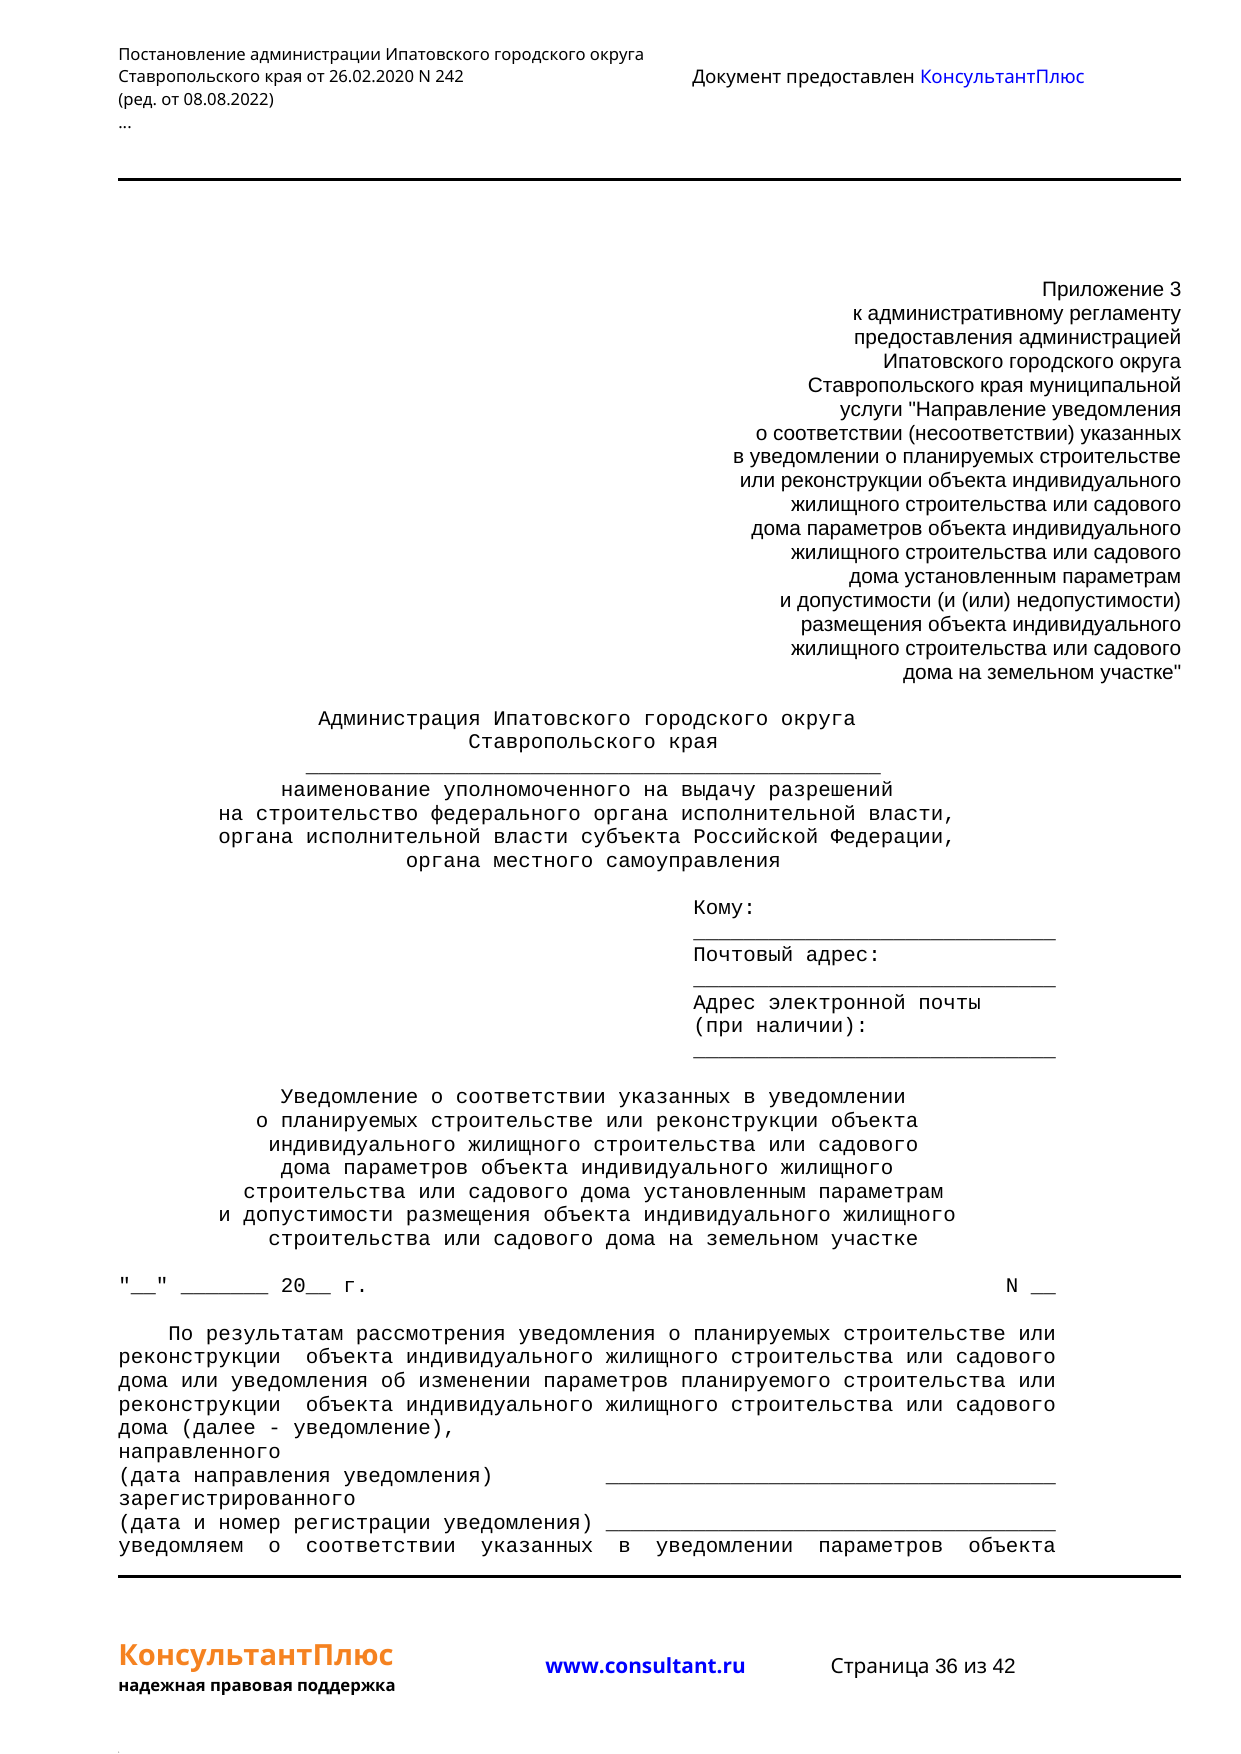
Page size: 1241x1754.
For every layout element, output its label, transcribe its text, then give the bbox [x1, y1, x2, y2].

text жилищного строительства или садового [118, 540, 1181, 564]
text услуги "Направление уведомления [118, 396, 1181, 420]
text ______________________________________________ [118, 755, 1181, 779]
text реконструкции объекта индивидуального жилищного строительства или садового [118, 1394, 1181, 1417]
text жилищного строительства или садового [118, 492, 1181, 516]
text предоставления администрацией [118, 324, 1181, 348]
text строительства или садового дома установленным параметрам [118, 1181, 1181, 1204]
text о соответствии (несоответствии) указанных [118, 420, 1181, 444]
text жилищного строительства или садового [118, 636, 1181, 660]
text Администрация Ипатовского городского округа [118, 708, 1181, 732]
text индивидуального жилищного строительства или садового [118, 1133, 1181, 1157]
text _____________________________ [118, 921, 1181, 944]
text или реконструкции объекта индивидуального [118, 468, 1181, 492]
text Адрес электронной почты [118, 992, 1181, 1015]
text Кому: [118, 897, 1181, 921]
text дома параметров объекта индивидуального [118, 516, 1181, 540]
text "__" _______ 20__ г. N __ [118, 1275, 1181, 1299]
text _____________________________ [118, 968, 1181, 992]
text зарегистрированного [118, 1488, 1181, 1512]
text Приложение 3 [118, 277, 1181, 301]
text (дата направления уведомления) ____________________________________ [118, 1464, 1181, 1488]
text По результатам рассмотрения уведомления о планируемых строительстве или [118, 1323, 1181, 1346]
text Ипатовского городского округа [118, 348, 1181, 372]
text дома установленным параметрам [118, 564, 1181, 588]
text реконструкции объекта индивидуального жилищного строительства или садового [118, 1346, 1181, 1370]
text направленного [118, 1441, 1181, 1464]
text дома (далее - уведомление), [118, 1417, 1181, 1441]
text дома параметров объекта индивидуального жилищного [118, 1157, 1181, 1181]
text размещения объекта индивидуального [118, 612, 1181, 636]
text Ставропольского края муниципальной [118, 372, 1181, 396]
text дома или уведомления об изменении параметров планируемого строительства или [118, 1370, 1181, 1394]
text о планируемых строительстве или реконструкции объекта [118, 1110, 1181, 1133]
text к административному регламенту [118, 301, 1181, 324]
text органа местного самоуправления [118, 850, 1181, 873]
text наименование уполномоченного на выдачу разрешений [118, 779, 1181, 802]
text в уведомлении о планируемых строительстве [118, 444, 1181, 468]
text Почтовый адрес: [118, 944, 1181, 968]
text на строительство федерального органа исполнительной власти, [118, 802, 1181, 826]
text уведомляем о соответствии указанных в уведомлении параметров объекта [118, 1536, 1181, 1559]
text Уведомление о соответствии указанных в уведомлении [118, 1086, 1181, 1110]
text _____________________________ [118, 1039, 1181, 1063]
text (дата и номер регистрации уведомления) ____________________________________ [118, 1512, 1181, 1536]
text Ставропольского края [118, 732, 1181, 755]
text органа исполнительной власти субъекта Российской Федерации, [118, 826, 1181, 850]
text и допустимости (и (или) недопустимости) [118, 588, 1181, 612]
text (при наличии): [118, 1015, 1181, 1039]
text дома на земельном участке" [118, 660, 1181, 684]
text и допустимости размещения объекта индивидуального жилищного [118, 1204, 1181, 1228]
text строительства или садового дома на земельном участке [118, 1228, 1181, 1252]
